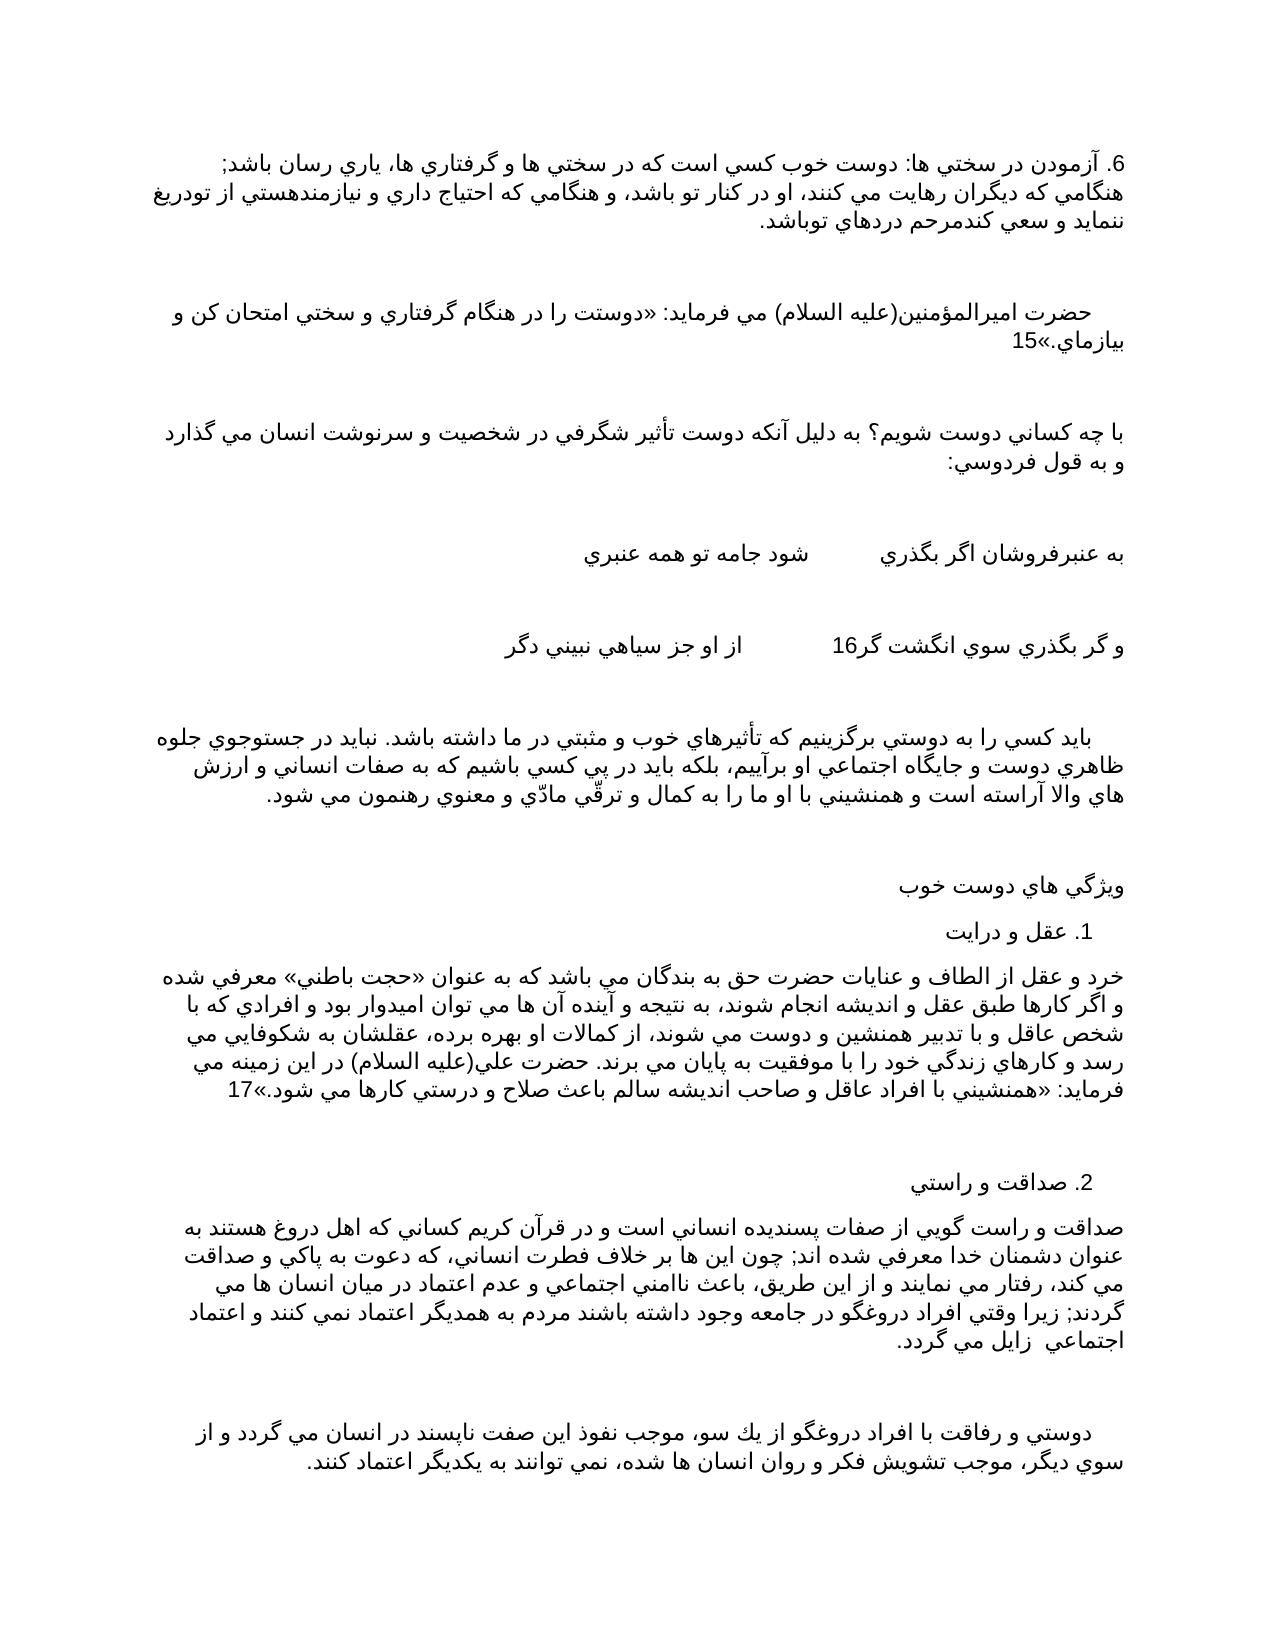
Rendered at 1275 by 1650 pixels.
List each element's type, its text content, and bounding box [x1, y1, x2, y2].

text به عنبرفروشان اگر بگذري شود جامه تو همه عنبري [150, 540, 1125, 566]
text و گر بگذري سوي انگشت گر16 از او جز سياهي نبيني دگر [150, 632, 1125, 658]
text 2. صداقت و راستي [150, 1168, 1125, 1195]
text 1. عقل و درايت [150, 918, 1125, 944]
text 6. آزمودن در سختي ها: دوست خوب كسي است كه در سختي ها و گرفتاري ها، ياري رسان باشد; هنگامي كه ديگران رهايت مي كنند، او در كنار تو باشد، و هنگامي كه احتياج داري و نيازمندهستي از تودريغ ننمايد و سعي كندمرحم دردهاي توباشد. [150, 150, 1125, 233]
text حضرت اميرالمؤمنين(عليه السلام) مي فرمايد: «دوستت را در هنگام گرفتاري و سختي امتحان كن و بيازماي.»15 [150, 299, 1125, 354]
text دوستي و رفاقت با افراد دروغگو از يك سو، موجب نفوذ اين صفت ناپسند در انسان مي گردد و از سوي ديگر، موجب تشويش فكر و روان انسان ها شده، نمي توانند به يكديگر اعتماد كنند. [150, 1419, 1125, 1474]
text صداقت و راست گويي از صفات پسنديده انساني است و در قرآن كريم كساني كه اهل دروغ هستند به عنوان دشمنان خدا معرفي شده اند; چون اين ها بر خلاف فطرت انساني، كه دعوت به پاكي و صداقت مي كند، رفتار مي نمايند و از اين طريق، باعث ناامني اجتماعي و عدم اعتماد در ميان انسان ها مي گردند; زيرا وقتي افراد دروغگو در جامعه وجود داشته باشند مردم به همديگر اعتماد نمي كنند و اعتماد اجتماعي زايل مي گردد. [150, 1213, 1125, 1354]
text بايد كسي را به دوستي برگزينيم كه تأثيرهاي خوب و مثبتي در ما داشته باشد. نبايد در جستوجوي جلوه ظاهري دوست و جايگاه اجتماعي او برآييم، بلكه بايد در پي كسي باشيم كه به صفات انساني و ارزش هاي والا آراسته است و همنشيني با او ما را به كمال و ترقّي مادّي و معنوي رهنمون مي شود. [150, 724, 1125, 807]
text ويژگي هاي دوست خوب [150, 872, 1125, 899]
text با چه كساني دوست شويم؟ به دليل آنكه دوست تأثير شگرفي در شخصيت و سرنوشت انسان مي گذارد و به قول فردوسي: [150, 419, 1125, 474]
text خرد و عقل از الطاف و عنايات حضرت حق به بندگان مي باشد كه به عنوان «حجت باطني» معرفي شده و اگر كارها طبق عقل و انديشه انجام شوند، به نتيجه و آينده آن ها مي توان اميدوار بود و افرادي كه با شخص عاقل و با تدبير همنشين و دوست مي شوند، از كمالات او بهره برده، عقلشان به شكوفايي مي رسد و كارهاي زندگي خود را با موفقيت به پايان مي برند. حضرت علي(عليه السلام) در اين زمينه مي فرمايد: «همنشيني با افراد عاقل و صاحب انديشه سالم باعث صلاح و درستي كارها مي شود.»17 [150, 963, 1125, 1103]
